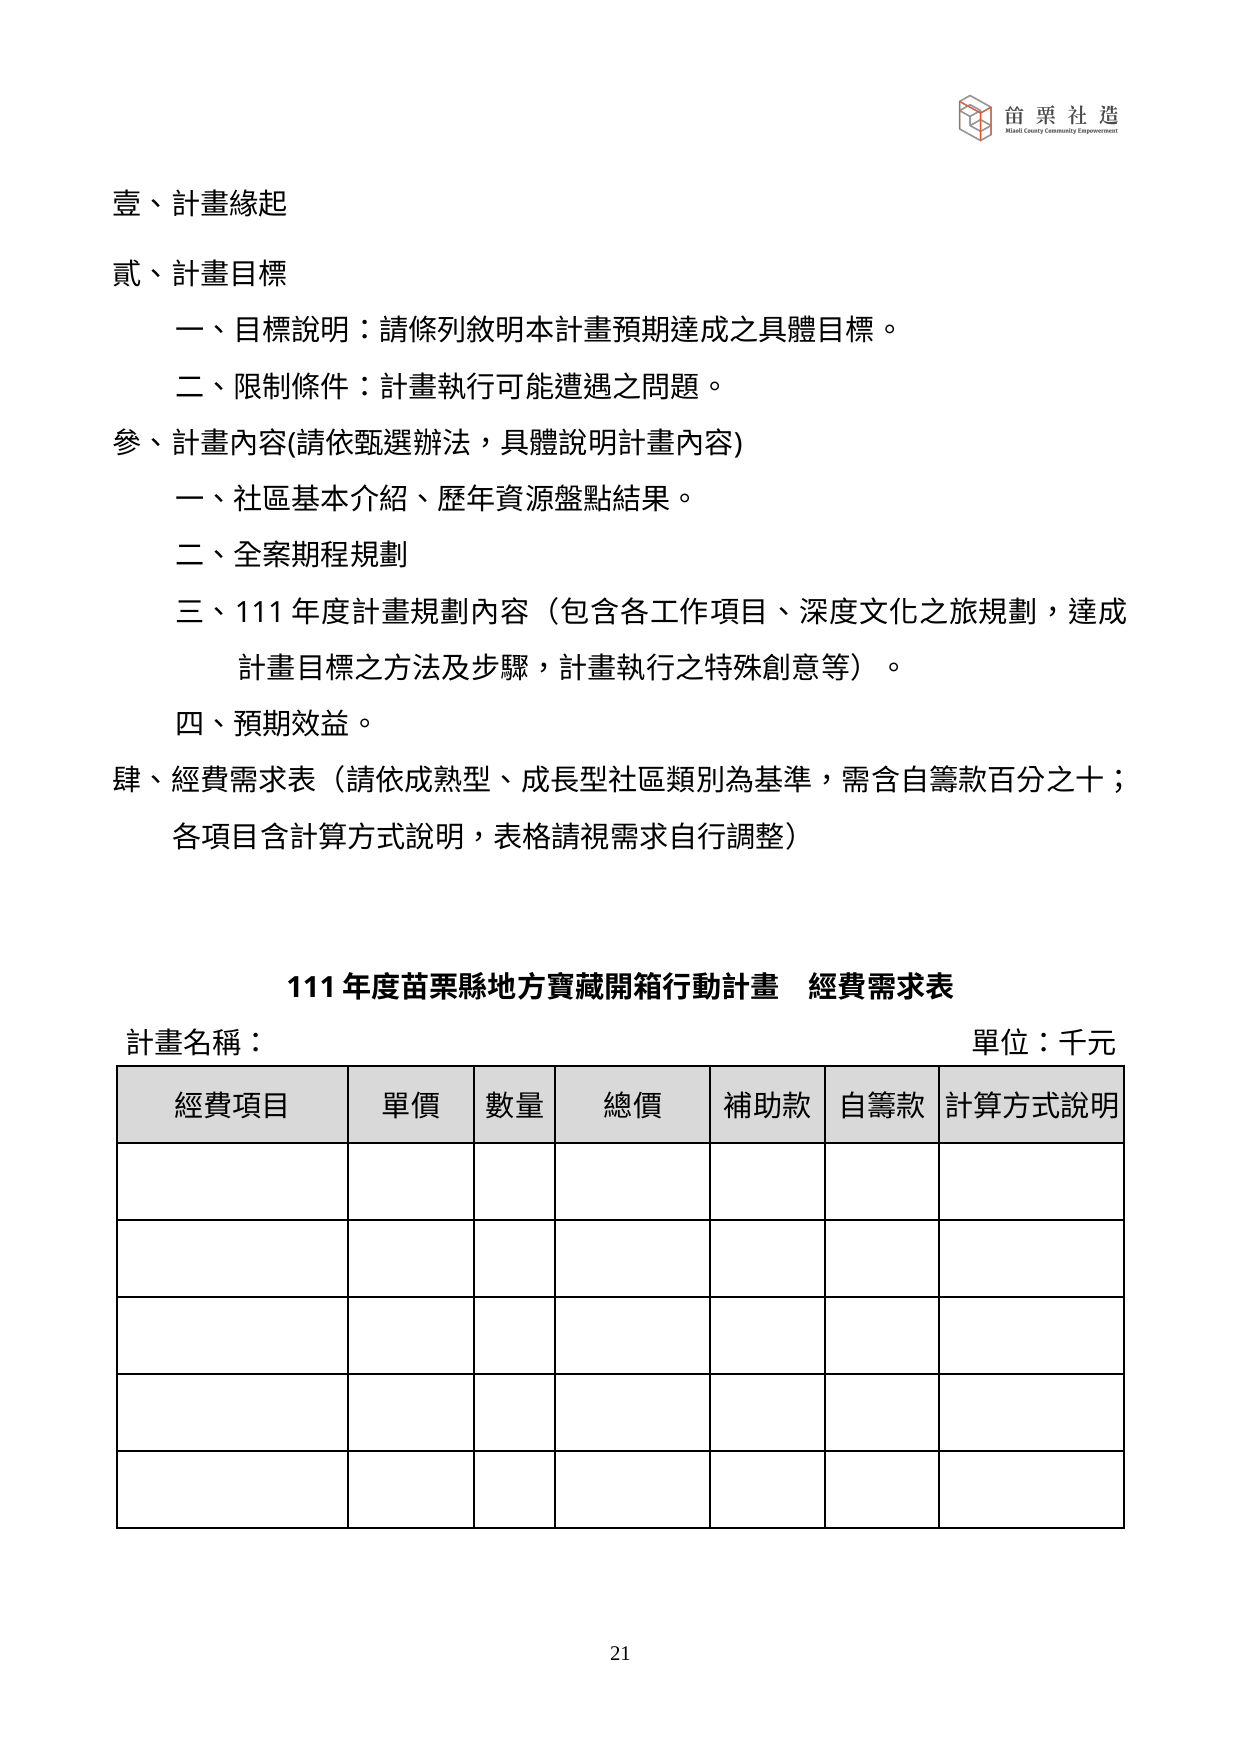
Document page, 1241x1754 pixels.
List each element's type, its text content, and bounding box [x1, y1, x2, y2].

table_cell [349, 1144, 473, 1219]
table_cell [556, 1298, 709, 1373]
table_cell [826, 1375, 938, 1450]
text 一、目標說明：請條列敘明本計畫預期達成之具體目標。 [175, 296, 1128, 352]
table_header 自籌款 [826, 1067, 938, 1142]
table_header 計算方式說明 [940, 1067, 1123, 1142]
table_cell [711, 1452, 824, 1527]
table_cell [826, 1144, 938, 1219]
table_cell [118, 1298, 347, 1373]
text 肆、經費需求表（請依成熟型、成長型社區類別為基準，需含自籌款百分之十；各項目含計算方式說明，表格請視需求自行調整） [112, 746, 1128, 858]
table_cell [475, 1452, 554, 1527]
text 四、預期效益。 [175, 689, 1128, 746]
table_cell [556, 1375, 709, 1450]
table_cell [475, 1221, 554, 1296]
table_cell [556, 1221, 709, 1296]
text 參、計畫內容(請依甄選辦法，具體說明計畫內容) [112, 408, 1128, 464]
table_cell [118, 1221, 347, 1296]
table_cell [118, 1375, 347, 1450]
table_cell [349, 1452, 473, 1527]
table_header 總價 [556, 1067, 709, 1142]
table_cell [826, 1221, 938, 1296]
table_cell [826, 1298, 938, 1373]
table_cell [826, 1452, 938, 1527]
text 壹、計畫緣起 [112, 164, 1128, 239]
text 貳、計畫目標 [112, 239, 1128, 296]
table_cell [475, 1144, 554, 1219]
text 一、社區基本介紹、歷年資源盤點結果。 [175, 464, 1128, 521]
table_cell [940, 1375, 1123, 1450]
table_cell [711, 1298, 824, 1373]
text 二、限制條件：計畫執行可能遭遇之問題。 [175, 352, 1128, 408]
table_cell [349, 1375, 473, 1450]
picture [947, 88, 1128, 148]
table_header 補助款 [711, 1067, 824, 1142]
text 二、全案期程規劃 [175, 521, 1128, 577]
table_cell [711, 1221, 824, 1296]
table_cell [556, 1452, 709, 1527]
table_cell [940, 1144, 1123, 1219]
table_cell [556, 1144, 709, 1219]
text 計畫名稱： 單位：千元 [125, 1008, 1128, 1064]
table_cell [475, 1375, 554, 1450]
table_header 數量 [475, 1067, 554, 1142]
table_cell [118, 1452, 347, 1527]
table_cell [711, 1144, 824, 1219]
table_cell [940, 1221, 1123, 1296]
table_cell [118, 1144, 347, 1219]
table_cell [349, 1298, 473, 1373]
table_cell [940, 1452, 1123, 1527]
table_header 經費項目 [118, 1067, 347, 1142]
table_cell [711, 1375, 824, 1450]
text 111年度苗栗縣地方寶藏開箱行動計畫 經費需求表 [112, 952, 1128, 1008]
table_cell [940, 1298, 1123, 1373]
table_cell [349, 1221, 473, 1296]
text 三、111年度計畫規劃內容（包含各工作項目、深度文化之旅規劃，達成計畫目標之方法及步驟，計畫執行之特殊創意等）。 [175, 577, 1128, 689]
table_header 單價 [349, 1067, 473, 1142]
table_cell [475, 1298, 554, 1373]
